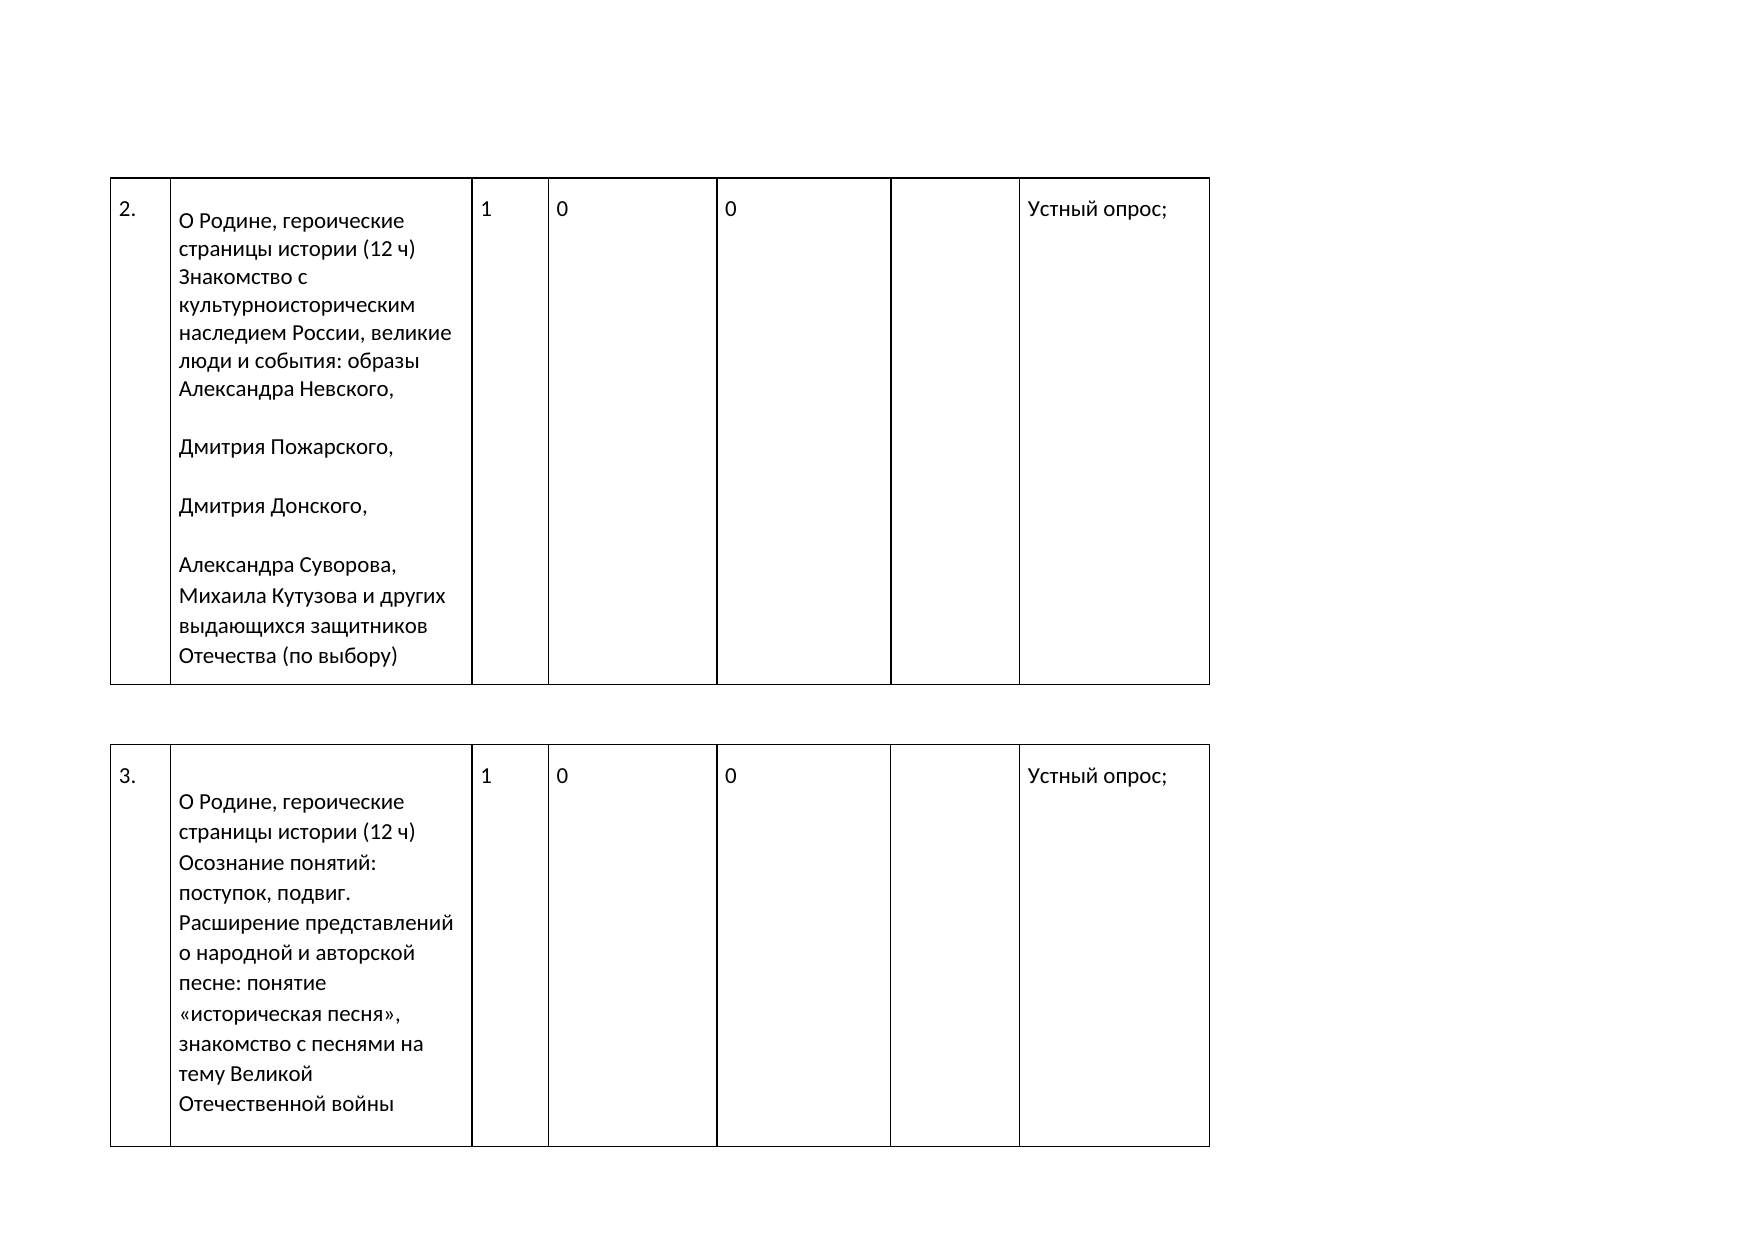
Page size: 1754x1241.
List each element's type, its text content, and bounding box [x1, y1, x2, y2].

table_header [891, 745, 1019, 1146]
table_header Устный опрос; [1020, 745, 1209, 1146]
table_header 3. [111, 745, 170, 1146]
table_header 0 [718, 745, 890, 1146]
table_cell [892, 179, 1019, 683]
table_cell 0 [718, 179, 890, 683]
table_cell Устный опрос; [1020, 179, 1209, 683]
table_cell 2. [111, 179, 170, 683]
table_cell 1 [473, 179, 548, 683]
table_header 0 [549, 745, 716, 1146]
table_header 1 [473, 745, 548, 1146]
table_cell 0 [549, 179, 716, 683]
table_cell О Родине, героические страницы истории (12 ч) Знакомство с культурноисторическим наследием России, великие люди и события: образы Александра Невского, Дмитрия Пожарского, Дмитрия Донского, Александра Суворова, Михаила Кутузова и других выдающихся защитников Отечества (по выбору) [171, 179, 471, 683]
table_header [171, 745, 471, 1146]
